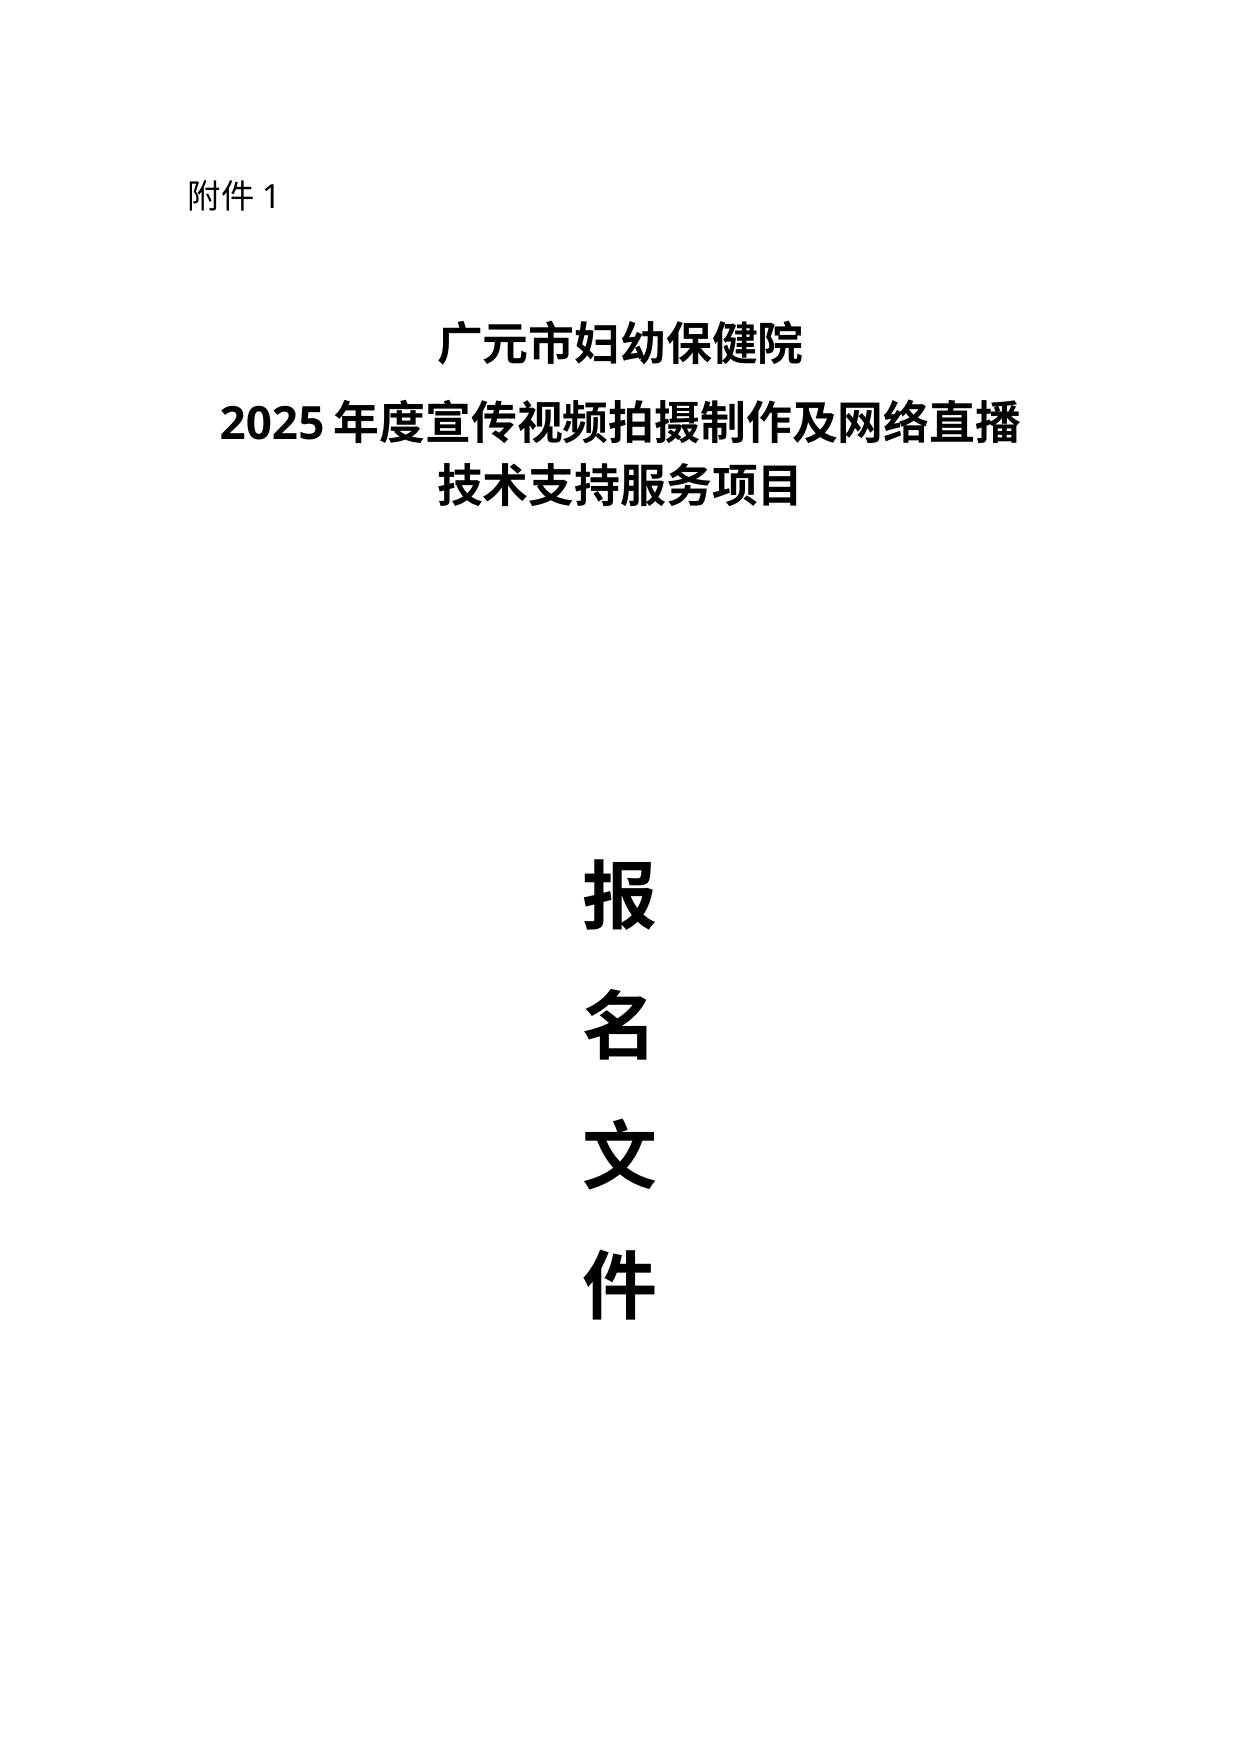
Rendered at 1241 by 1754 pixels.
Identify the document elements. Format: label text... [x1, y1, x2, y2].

subtitle 件 [187, 1216, 1053, 1346]
text 广元市妇幼保健院 [187, 292, 1053, 389]
text 技术支持服务项目 [187, 452, 1053, 514]
text 2025年度宣传视频拍摄制作及网络直播 [187, 389, 1053, 452]
subtitle 名 [187, 956, 1053, 1086]
subtitle 报 [187, 826, 1053, 956]
text 附件 1 [187, 162, 1053, 227]
subtitle 文 [187, 1086, 1053, 1216]
